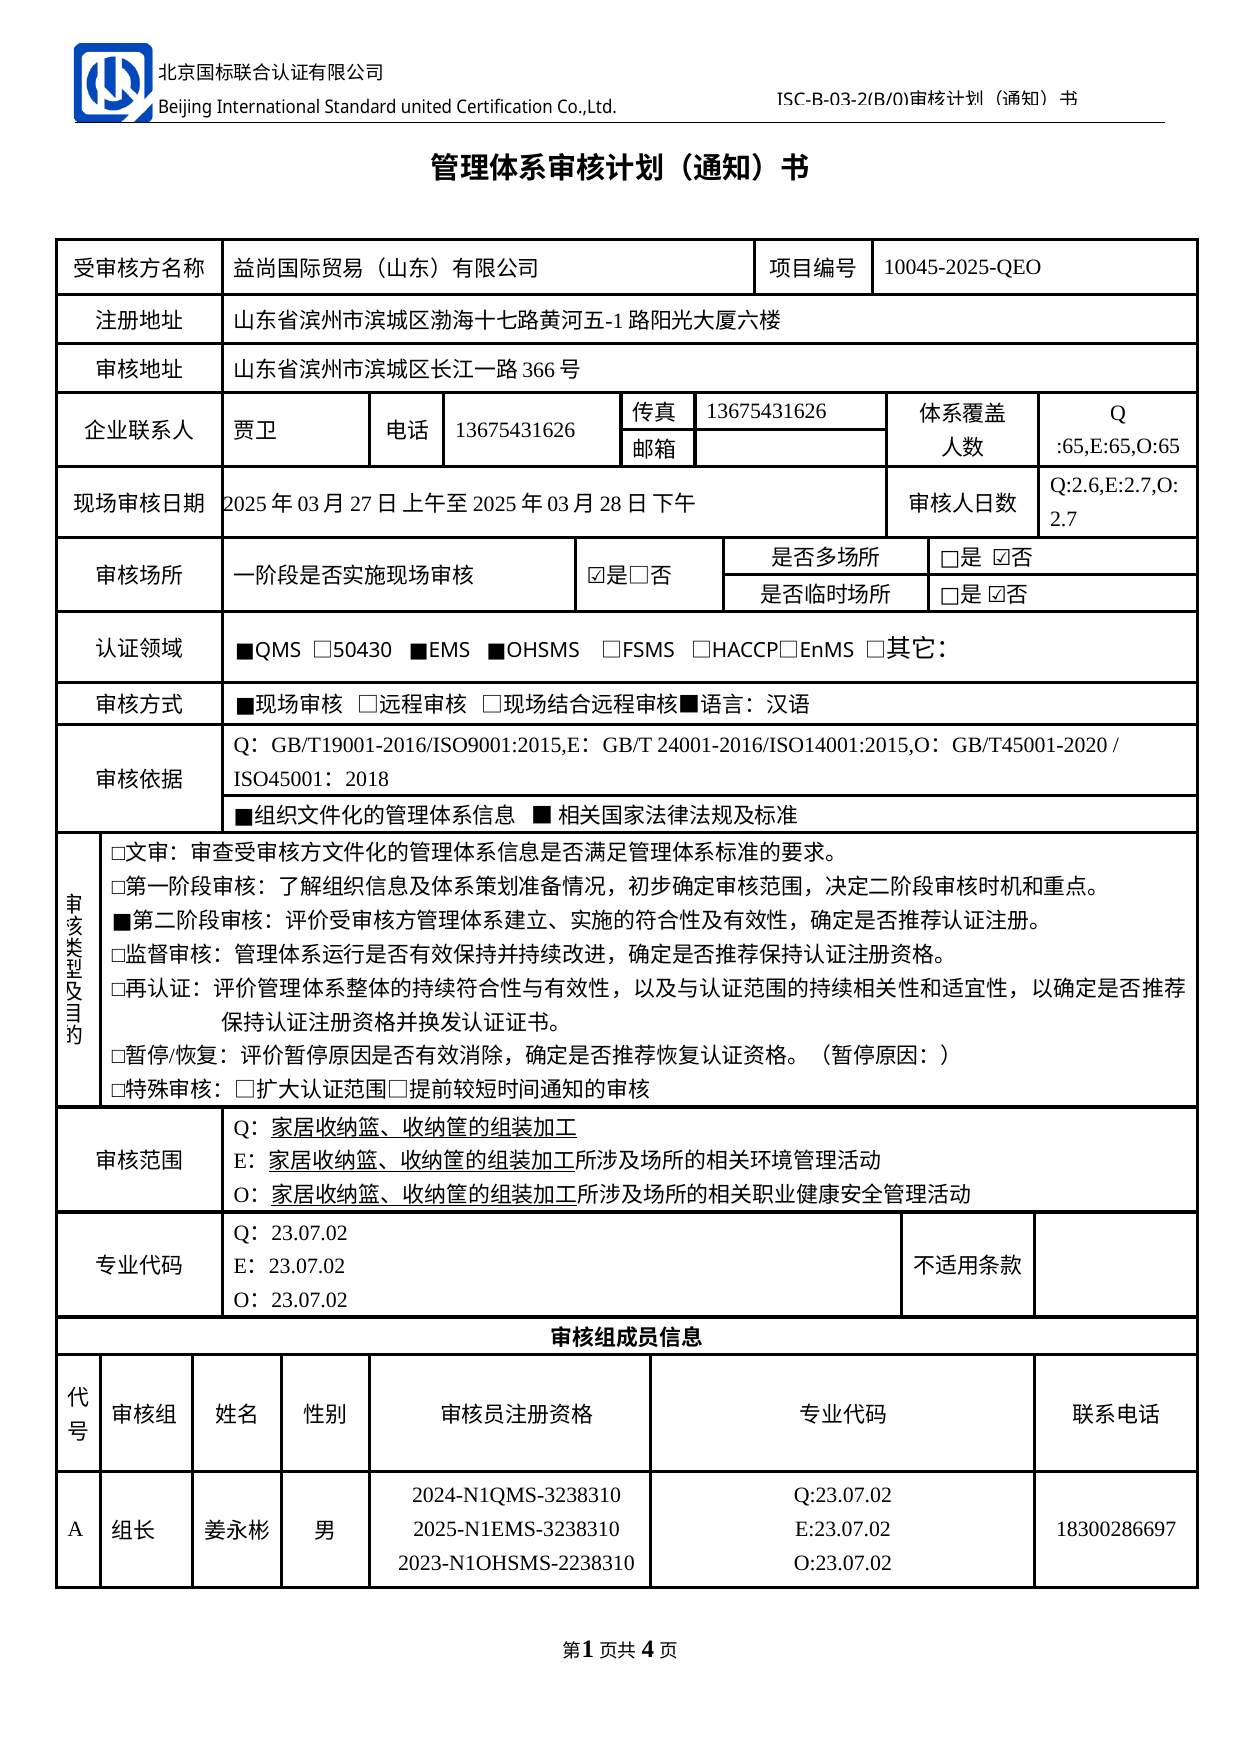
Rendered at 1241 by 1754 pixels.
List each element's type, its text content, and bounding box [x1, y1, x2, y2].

table_cell 代号 [58, 1356, 99, 1469]
table_cell 审核员注册资格 [371, 1356, 649, 1469]
table_cell 审核依据 [58, 726, 221, 831]
table_cell 不适用条款 [903, 1214, 1033, 1315]
table_cell 传真 [623, 394, 693, 428]
table_cell 现场审核日期 [58, 468, 221, 536]
table_cell 2025年03月27日 上午至2025年03月28日 下午 [224, 468, 885, 536]
table_cell 13675431626 [445, 394, 619, 465]
table_cell ■QMS □50430 ■EMS ■OHSMS □FSMS □HACCP□EnMS □其它： [224, 613, 1196, 681]
table_cell [697, 431, 885, 465]
table_cell 18300286697 [1036, 1473, 1196, 1586]
table_cell 联系电话 [1036, 1356, 1196, 1469]
table_cell 审核场所 [58, 539, 221, 610]
table_header 项目编号 [756, 241, 871, 293]
table_cell [1036, 1214, 1196, 1315]
table_cell 专业代码 [652, 1356, 1033, 1469]
table_cell 审核组 [102, 1356, 191, 1469]
table_cell 组长 [102, 1473, 191, 1586]
table_cell ■现场审核 □远程审核 □现场结合远程审核■语言：汉语 [224, 684, 1196, 722]
table_cell 企业联系人 [58, 394, 221, 465]
table_cell □文审：审查受审核方文件化的管理体系信息是否满足管理体系标准的要求。 □第一阶段审核：了解组织信息及体系策划准备情况，初步确定审核范围，决定二阶段审核时机和重点。 ■第二阶段审核：评价受审核方管理体系建立、实施的符合性及有效性，确定是否推荐认证注册。 □监督审核：管理体系运行是否有效保持并持续改进，确定是否推荐保持认证注册资格。 □再认证：评价管理体系整体的持续符合性与有效性，以及与认证范围的持续相关性和适宜性，以确定是否推荐保持认证注册资格并换发认证证书。 □暂停/恢复：评价暂停原因是否有效消除，确定是否推荐恢复认证资格。（暂停原因：） □特殊审核：□扩大认证范围□提前较短时间通知的审核 [102, 834, 1196, 1105]
table_cell 13675431626 [697, 394, 885, 428]
table_cell 2024-N1QMS-3238310 2025-N1EMS-3238310 2023-N1OHSMS-2238310 [371, 1473, 649, 1586]
table_header 受审核方名称 [58, 241, 221, 293]
table_cell 是否临时场所 [725, 576, 927, 610]
table_cell 体系覆盖 人数 [888, 394, 1037, 465]
table_cell ☑是□否 [577, 539, 722, 610]
table_cell Q:23.07.02 E:23.07.02 O:23.07.02 [652, 1473, 1033, 1586]
table_cell □是 ☑否 [930, 539, 1196, 573]
table_cell 认证领域 [58, 613, 221, 681]
picture [73, 43, 153, 123]
table_cell 审核类型及目的 [58, 834, 99, 1105]
table_cell 山东省滨州市滨城区长江一路366号 [224, 345, 1196, 391]
table_cell 电话 [371, 394, 442, 465]
table_cell Q:2.6,E:2.7,O:2.7 [1040, 468, 1196, 536]
table_header 益尚国际贸易（山东）有限公司 [224, 241, 753, 293]
table_cell 姜永彬 [194, 1473, 280, 1586]
table_cell 是否多场所 [725, 539, 927, 573]
table_cell 审核组成员信息 [58, 1319, 1196, 1353]
table_cell 贾卫 [224, 394, 368, 465]
table_cell 性别 [283, 1356, 368, 1469]
table_cell 注册地址 [58, 296, 221, 342]
table_cell ■组织文件化的管理体系信息 ■ 相关国家法律法规及标准 [224, 797, 1196, 831]
table_header 10045-2025-QEO [874, 241, 1196, 293]
table_cell 审核方式 [58, 684, 221, 722]
table_cell 男 [283, 1473, 368, 1586]
table_cell 专业代码 [58, 1214, 221, 1315]
text 管理体系审核计划（通知）书 [75, 131, 1165, 199]
table_cell Q：GB/T19001-2016/ISO9001:2015,E：GB/T 24001-2016/ISO14001:2015,O：GB/T45001-2020 / ISO45001：2018 [224, 726, 1196, 793]
table_cell 审核范围 [58, 1109, 221, 1210]
table_cell □是 ☑否 [930, 576, 1196, 610]
table_cell 邮箱 [623, 431, 693, 465]
table_cell 姓名 [194, 1356, 280, 1469]
table_cell A [58, 1473, 99, 1586]
table_cell Q:65,E:65,O:65 [1040, 394, 1196, 465]
table_cell Q：家居收纳篮、收纳筐的组装加工 E：家居收纳篮、收纳筐的组装加工所涉及场所的相关环境管理活动 O：家居收纳篮、收纳筐的组装加工所涉及场所的相关职业健康安全管理活动 [224, 1109, 1196, 1210]
table_cell 山东省滨州市滨城区渤海十七路黄河五-1路阳光大厦六楼 [224, 296, 1196, 342]
table_cell 审核人日数 [888, 468, 1037, 536]
table_cell 审核地址 [58, 345, 221, 391]
table_cell 一阶段是否实施现场审核 [224, 539, 574, 610]
table_cell Q：23.07.02 E：23.07.02 O：23.07.02 [224, 1214, 900, 1315]
